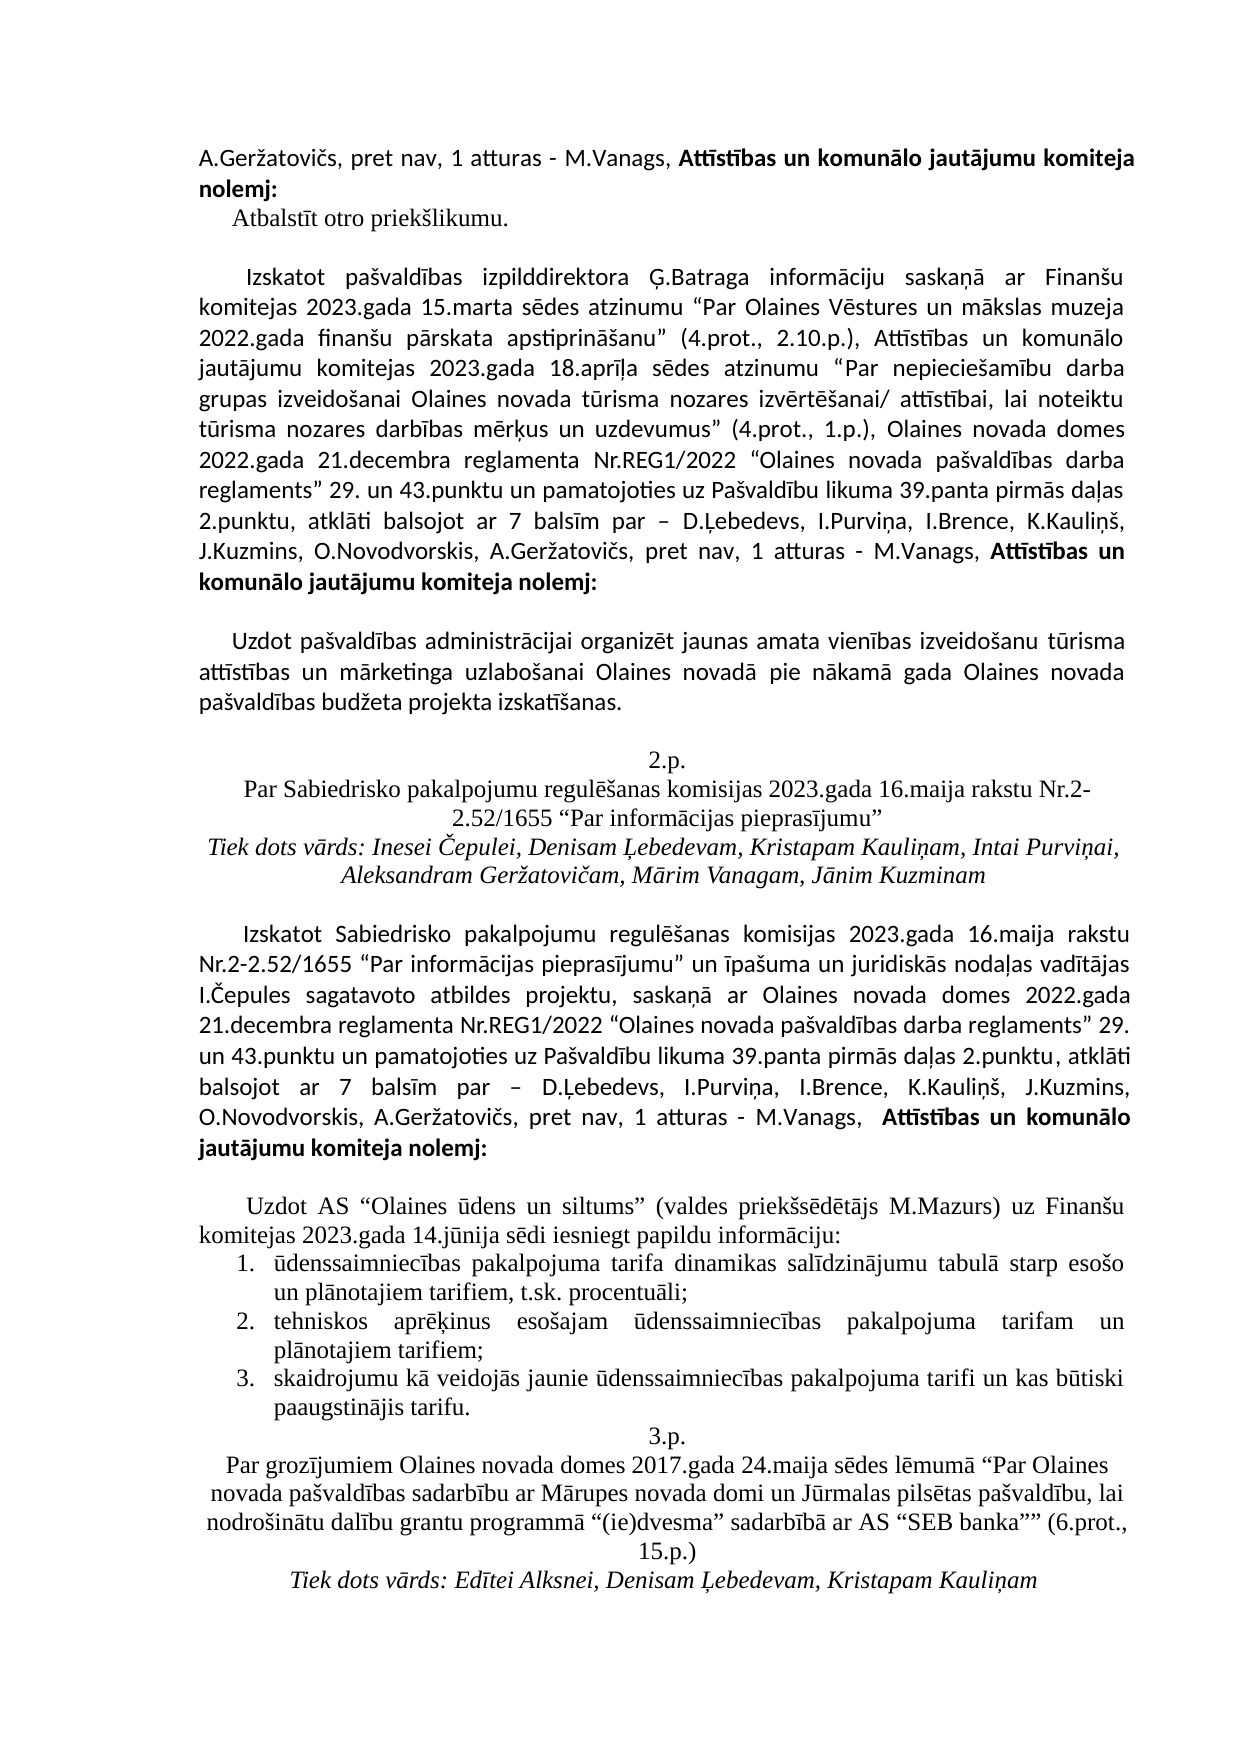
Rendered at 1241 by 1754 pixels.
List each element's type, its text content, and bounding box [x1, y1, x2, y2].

table_cell 2.p. Par Sabiedrisko pakalpojumu regulēšanas komisijas 2023.gada 16.maija rakstu Nr.2-2.52/1655 “Par informācijas pieprasījumu” Tiek dots vārds: Inesei Čepulei, Denisam Ļebedevam, Kristapam Kauliņam, Intai Purviņai, Aleksandram Geržatovičam, Mārim Vanagam, Jānim Kuzminam Izskatot Sabiedrisko pakalpojumu regulēšanas komisijas 2023.gada 16.maija rakstu Nr.2-2.52/1655 “Par informācijas pieprasījumu” un īpašuma un juridiskās nodaļas vadītājas I.Čepules sagatavoto atbildes projektu, saskaņā ar Olaines novada domes 2022.gada 21.decembra reglamenta Nr.REG1/2022 “Olaines novada pašvaldības darba reglaments” 29. un 43.punktu un pamatojoties uz Pašvaldību likuma 39.panta pirmās daļas 2.punktu, atklāti balsojot ar 7 balsīm par – D.Ļebedevs, I.Purviņa, I.Brence, K.Kauliņš, J.Kuzmins, O.Novodvorskis, A.Geržatovičs, pret nav, 1 atturas - M.Vanags, Attīstības un komunālo jautājumu komiteja nolemj: Uzdot AS “Olaines ūdens un siltums” (valdes priekšsēdētājs M.Mazurs) uz Finanšu komitejas 2023.gada 14.jūnija sēdi iesniegt papildu informāciju: ūdenssaimniecības pakalpojuma tarifa dinamikas salīdzinājumu tabulā starp esošo un plānotajiem tarifiem, t.sk. procentuāli; tehniskos aprēķinus esošajam ūdenssaimniecības pakalpojuma tarifam un plānotajiem tarifiem; skaidrojumu kā veidojās jaunie ūdenssaimniecības pakalpojuma tarifi un kas būtiski paaugstinājis tarifu. [187, 746, 1147, 1421]
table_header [187, 142, 1147, 746]
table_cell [187, 1421, 1147, 1593]
